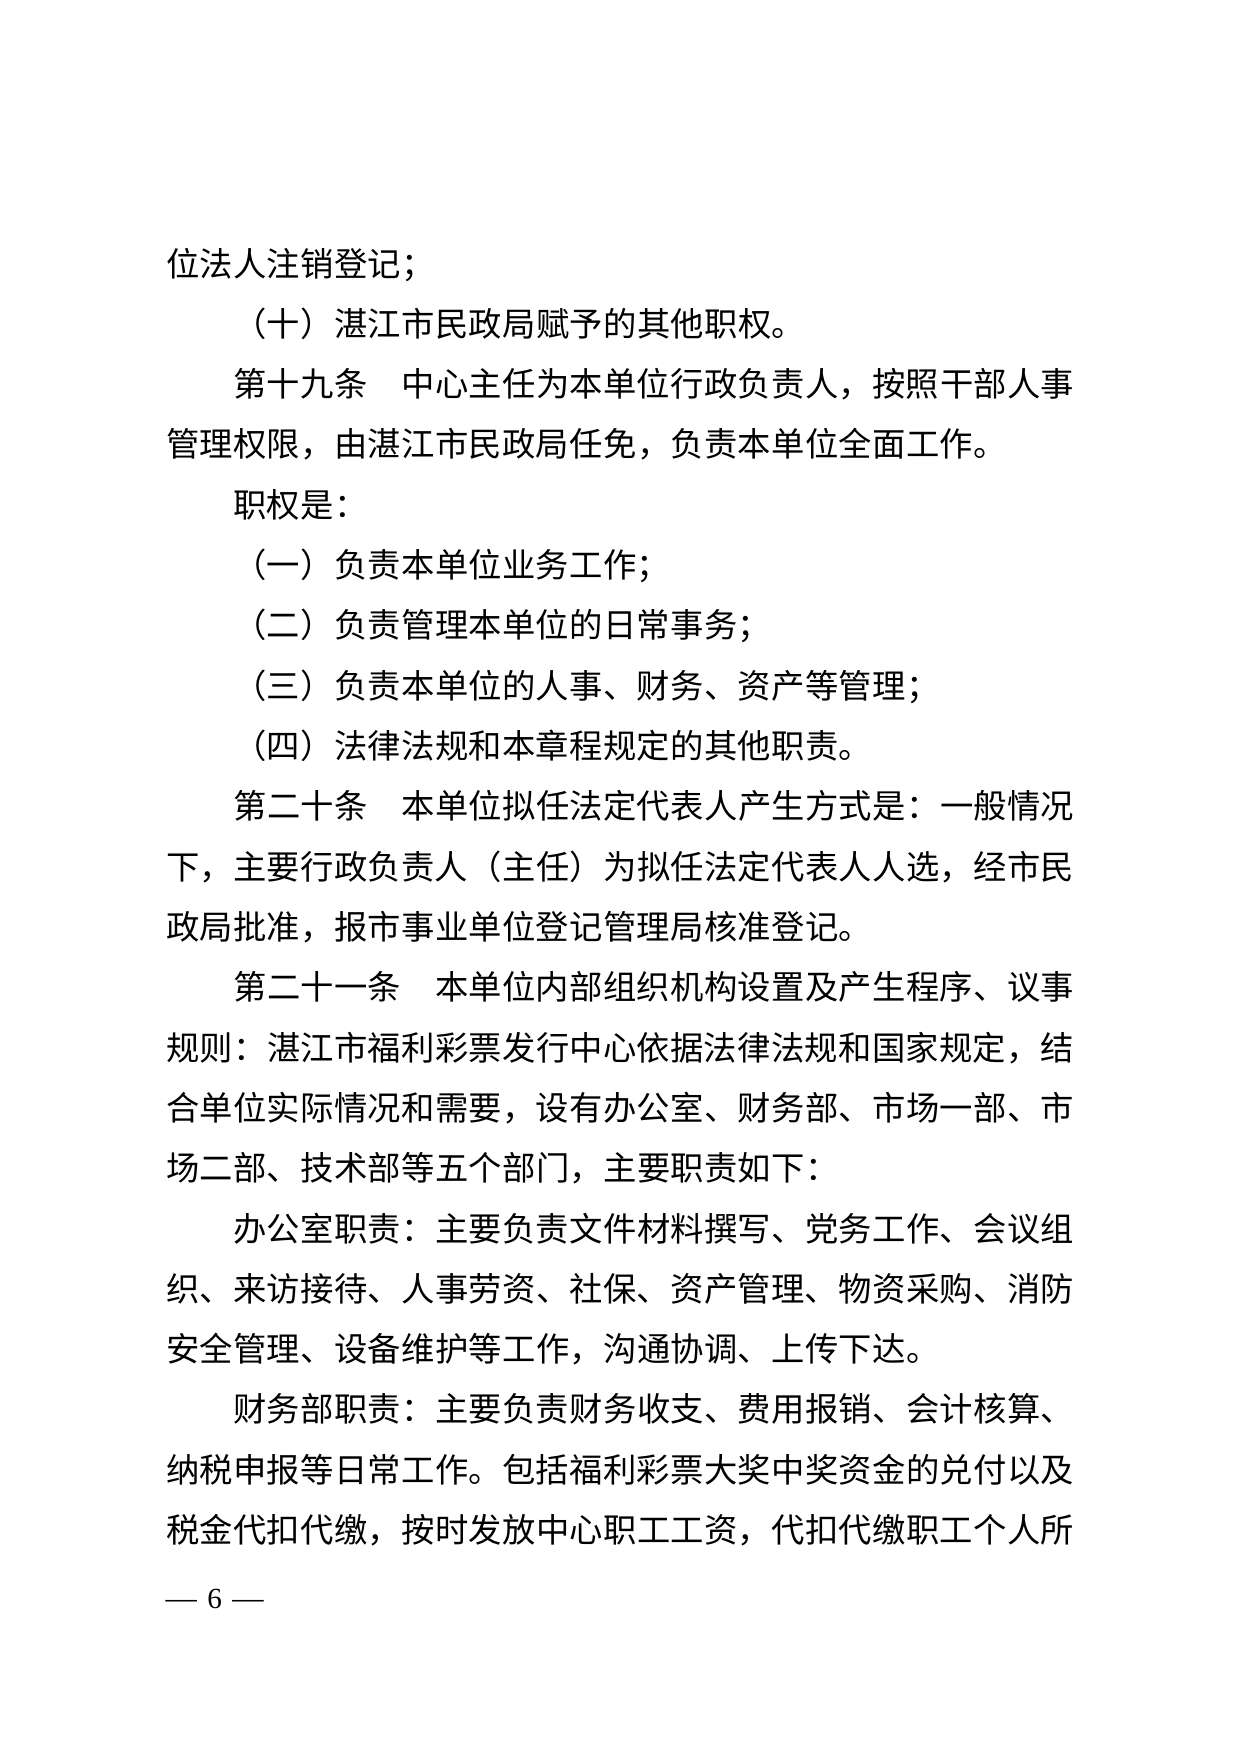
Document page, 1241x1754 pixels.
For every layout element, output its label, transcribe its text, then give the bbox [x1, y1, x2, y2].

list 职权是： [166, 472, 1074, 533]
list （一）负责本单位业务工作； [166, 533, 1074, 593]
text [166, 1377, 1074, 1558]
list （二）负责管理本单位的日常事务； [166, 593, 1074, 653]
list 位法人注销登记； [166, 231, 1074, 292]
text 办公室职责：主要负责文件材料撰写、党务工作、会议组织、来访接待、人事劳资、社保、资产管理、物资采购、消防安全管理、设备维护等工作，沟通协调、上传下达。 [166, 1196, 1074, 1377]
list （四）法律法规和本章程规定的其他职责。 [166, 714, 1074, 774]
text 第二十一条 本单位内部组织机构设置及产生程序、议事规则：湛江市福利彩票发行中心依据法律法规和国家规定，结合单位实际情况和需要，设有办公室、财务部、市场一部、市场二部、技术部等五个部门，主要职责如下： [166, 955, 1074, 1196]
list 中心主任为本单位行政负责人，按照干部人事管理权限，由湛江市民政局任免，负责本单位全面工作。 [166, 352, 1074, 472]
text 第二十条 本单位拟任法定代表人产生方式是：一般情况下，主要行政负责人（主任）为拟任法定代表人人选，经市民政局批准，报市事业单位登记管理局核准登记。 [166, 774, 1074, 955]
list （三）负责本单位的人事、财务、资产等管理； [166, 653, 1074, 714]
list 湛江市民政局赋予的其他职权。 [224, 292, 1074, 352]
